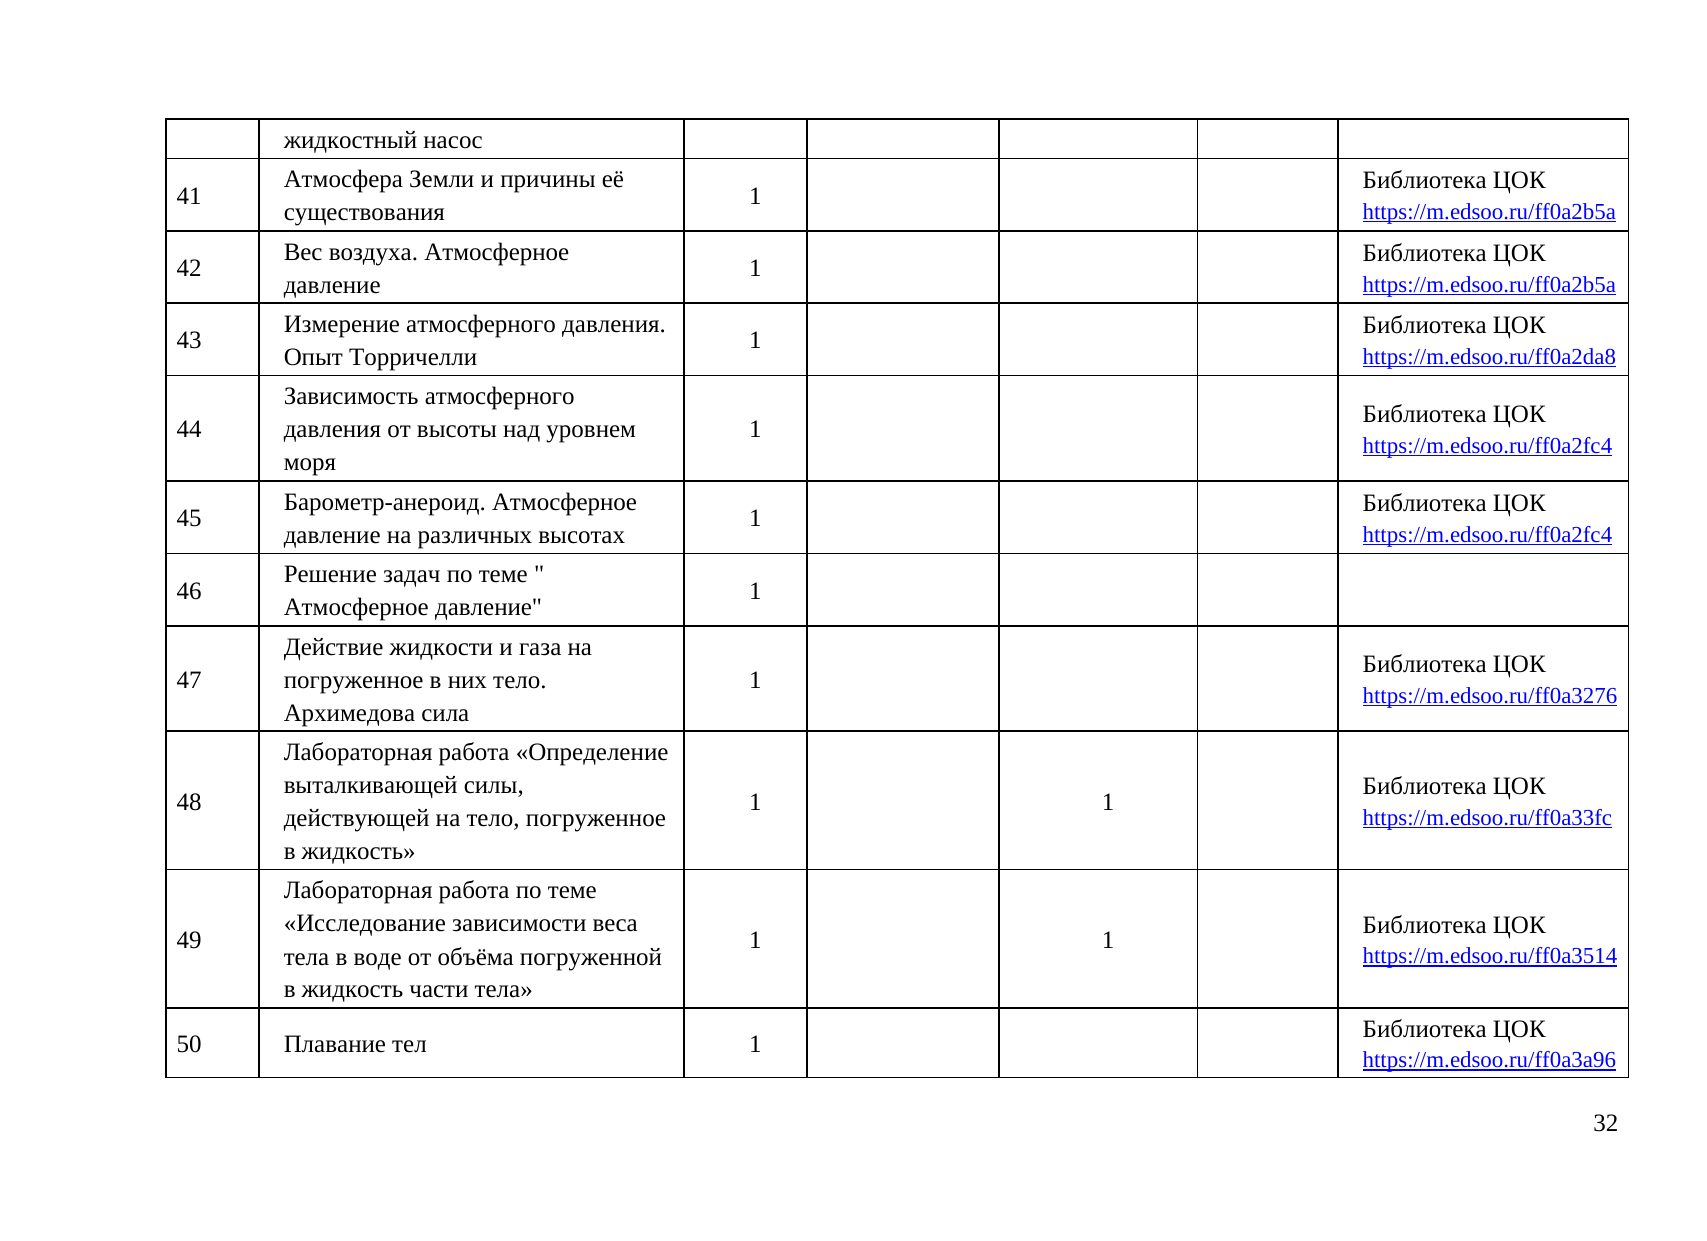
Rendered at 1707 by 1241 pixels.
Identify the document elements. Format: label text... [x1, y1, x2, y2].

table_cell Вес воздуха. Атмосферное давление [260, 232, 683, 302]
table_cell [1000, 120, 1197, 157]
table_cell 1 [1000, 732, 1197, 869]
table_cell [1198, 732, 1337, 869]
table_cell [1198, 120, 1337, 157]
table_cell [808, 232, 998, 302]
table_cell Плавание тел [260, 1009, 683, 1077]
table_cell [1000, 159, 1197, 230]
table_cell [1000, 627, 1197, 730]
table_cell [808, 482, 998, 552]
table_cell [1198, 554, 1337, 625]
table_cell Библиотека ЦОК https://m.edsoo.ru/ff0a3276 [1339, 627, 1628, 730]
table_cell 50 [167, 1009, 258, 1077]
table_cell 46 [167, 554, 258, 625]
table_cell [1339, 554, 1628, 625]
table_cell Зависимость атмосферного давления от высоты над уровнем моря [260, 376, 683, 480]
table_cell Библиотека ЦОК https://m.edsoo.ru/ff0a3514 [1339, 870, 1628, 1007]
table_cell 1 [1000, 870, 1197, 1007]
table_cell [1000, 1009, 1197, 1077]
table_cell [1198, 627, 1337, 730]
table_cell 1 [685, 232, 806, 302]
table_cell Решение задач по теме " Атмосферное давление" [260, 554, 683, 625]
table_cell Библиотека ЦОК https://m.edsoo.ru/ff0a2fc4 [1339, 376, 1628, 480]
table_cell [1000, 376, 1197, 480]
table_cell [808, 159, 998, 230]
table_cell Барометр-анероид. Атмосферное давление на различных высотах [260, 482, 683, 552]
table_cell [1198, 304, 1337, 375]
table_cell Лабораторная работа по теме «Исследование зависимости веса тела в воде от объёма погруженной в жидкость части тела» [260, 870, 683, 1007]
table_cell 1 [685, 159, 806, 230]
table_cell [808, 732, 998, 869]
table_cell Библиотека ЦОК https://m.edsoo.ru/ff0a2da8 [1339, 304, 1628, 375]
table_cell 1 [685, 120, 806, 157]
table_cell [1198, 232, 1337, 302]
table_cell Действие жидкости и газа на погруженное в них тело. Архимедова сила [260, 627, 683, 730]
table_cell [808, 870, 998, 1007]
table_cell 47 [167, 627, 258, 730]
table_cell Библиотека ЦОК https://m.edsoo.ru/ff0a2b5a [1339, 232, 1628, 302]
table_cell 1 [685, 1009, 806, 1077]
table_cell 1 [685, 870, 806, 1007]
table_cell [1198, 159, 1337, 230]
table_cell Измерение атмосферного давления. Опыт Торричелли [260, 304, 683, 375]
table_cell Лабораторная работа «Определение выталкивающей силы, действующей на тело, погруженное в жидкость» [260, 732, 683, 869]
table_cell [1000, 304, 1197, 375]
table_cell 40 [167, 120, 258, 157]
table_cell [808, 120, 998, 157]
table_cell 43 [167, 304, 258, 375]
table_cell Атмосфера Земли и причины её существования [260, 159, 683, 230]
table_cell [1339, 120, 1628, 157]
table_cell [808, 1009, 998, 1077]
table_cell 1 [685, 732, 806, 869]
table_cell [260, 120, 683, 157]
table_cell 49 [167, 870, 258, 1007]
table_cell [808, 304, 998, 375]
table_cell Библиотека ЦОК https://m.edsoo.ru/ff0a2b5a [1339, 159, 1628, 230]
table_cell 41 [167, 159, 258, 230]
table_cell [1198, 1009, 1337, 1077]
table_cell Библиотека ЦОК https://m.edsoo.ru/ff0a2fc4 [1339, 482, 1628, 552]
table_cell [1000, 482, 1197, 552]
table_cell 1 [685, 482, 806, 552]
table_cell [1198, 870, 1337, 1007]
table_cell Библиотека ЦОК https://m.edsoo.ru/ff0a33fc [1339, 732, 1628, 869]
table_cell Библиотека ЦОК https://m.edsoo.ru/ff0a3a96 [1339, 1009, 1628, 1077]
table_cell [1198, 376, 1337, 480]
table_cell [1198, 482, 1337, 552]
table_cell 1 [685, 554, 806, 625]
table_cell [1000, 554, 1197, 625]
table_cell 48 [167, 732, 258, 869]
table_cell 45 [167, 482, 258, 552]
table_cell [1000, 232, 1197, 302]
table_cell [808, 376, 998, 480]
table_cell 44 [167, 376, 258, 480]
table_cell 1 [685, 304, 806, 375]
table_cell [808, 554, 998, 625]
table_cell 1 [685, 627, 806, 730]
table_cell [808, 627, 998, 730]
table_cell 1 [685, 376, 806, 480]
table_cell 42 [167, 232, 258, 302]
